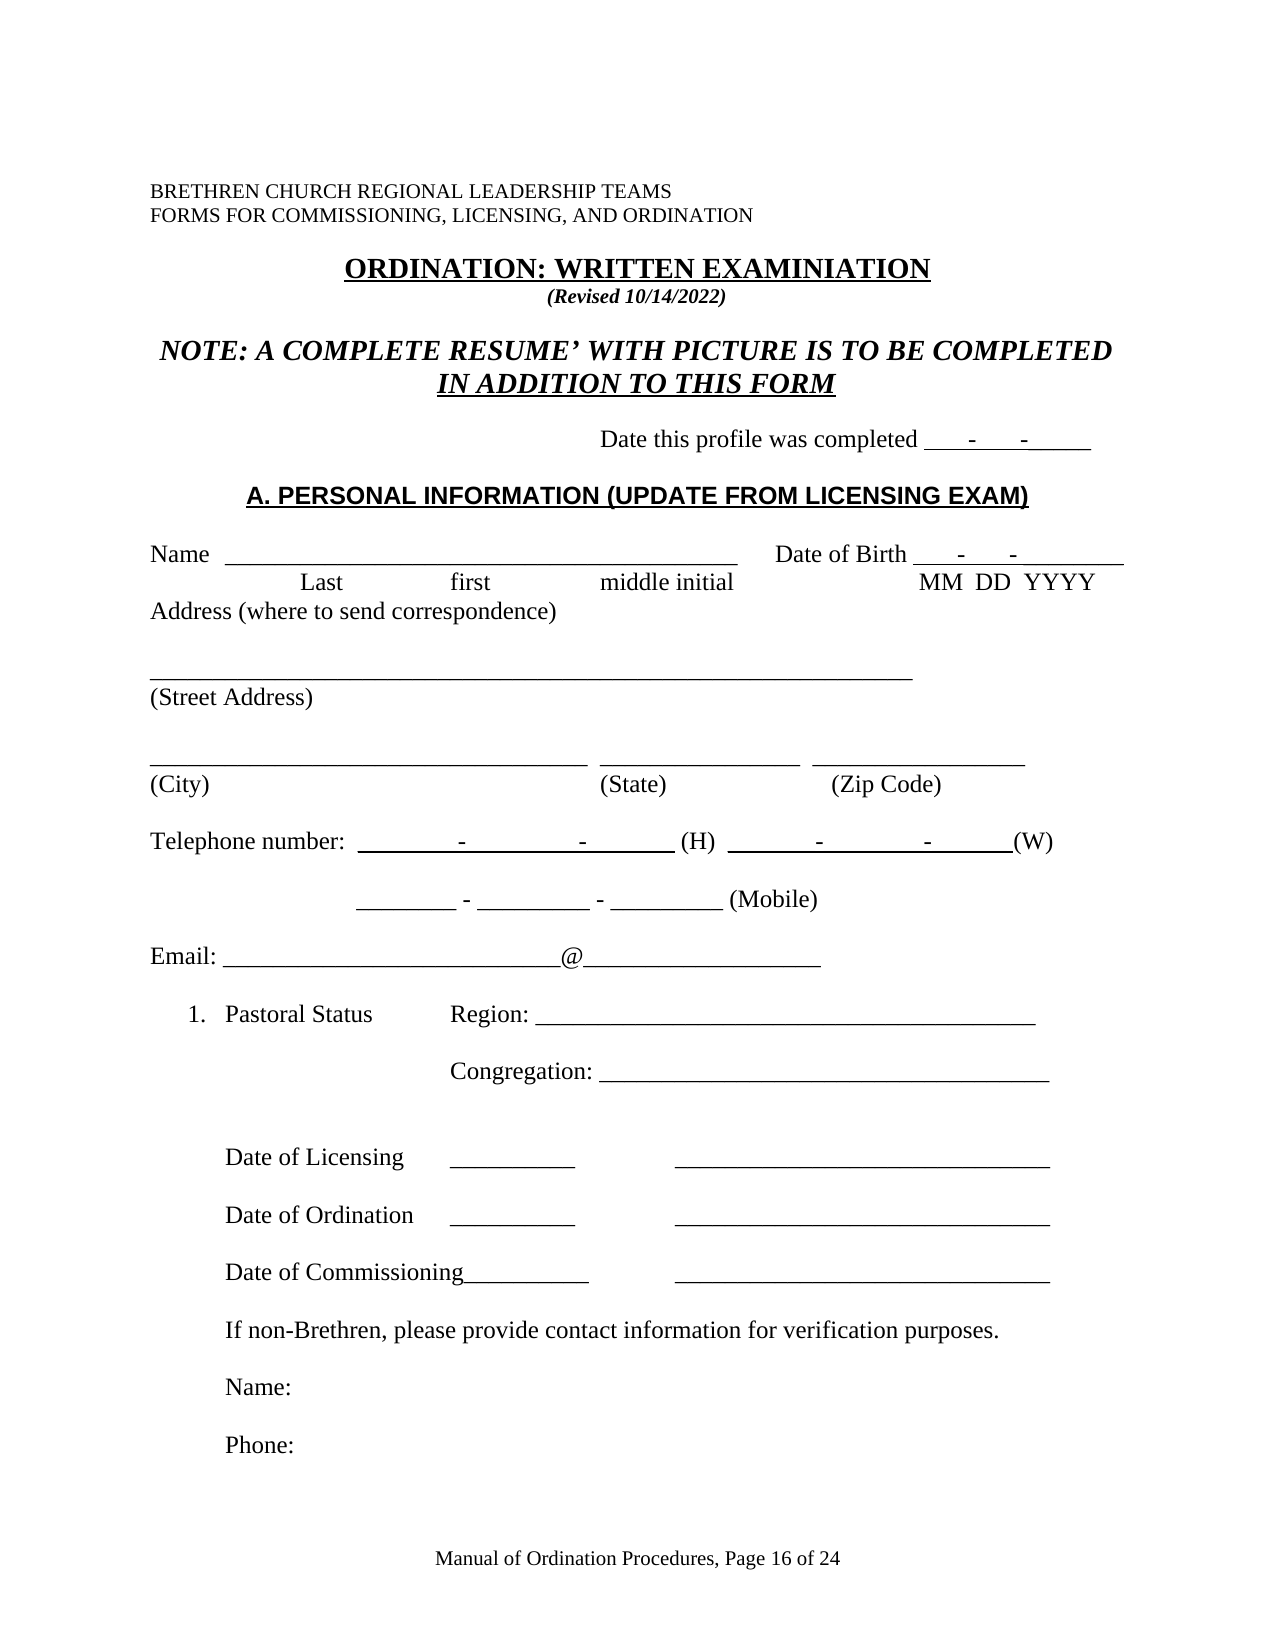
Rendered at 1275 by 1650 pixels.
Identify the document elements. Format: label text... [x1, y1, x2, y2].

text A. PERSONAL INFORMATION (UPDATE FROM LICENSING EXAM) [150, 481, 1125, 510]
text ________ - _________ - _________ (Mobile) [150, 884, 1125, 912]
text _____________________________________________________________ [150, 654, 1125, 682]
text Name _________________________________________ Date of Birth - - ________ [150, 539, 1125, 567]
text Last first middle initial MM DD YYYY [150, 567, 1125, 596]
text Date of Ordination __________ ______________________________ [225, 1200, 1125, 1229]
text Date of Licensing __________ ______________________________ [187, 1142, 1125, 1171]
text Address (where to send correspondence) [150, 596, 1125, 625]
text Phone: [225, 1430, 1125, 1459]
text Congregation: ____________________________________ [412, 1056, 1125, 1114]
text (Revised 10/14/2022) [150, 284, 1125, 308]
text If non-Brethren, please provide contact information for verification purposes. [225, 1315, 1125, 1344]
text Email: ___________________________@___________________ [150, 941, 1125, 970]
text ORDINATION: WRITTEN EXAMINIATION [150, 251, 1125, 284]
text NOTE: A COMPLETE RESUME’ WITH PICTURE IS TO BE COMPLETED IN ADDITION TO THIS FORM [150, 333, 1125, 400]
text Telephone number: ________-_________-_______ (H) _______-________-______ (W) [150, 826, 1125, 855]
text Name: [225, 1372, 1125, 1401]
text FORMS FOR COMMISSIONING, LICENSING, AND ORDINATION [150, 203, 1125, 227]
text (City) (State) (Zip Code) [150, 769, 1125, 797]
text ___________________________________ ________________ _________________ [150, 740, 1125, 769]
text Date of Commissioning__________ ______________________________ [225, 1257, 1125, 1286]
list Pastoral Status Region: ________________________________________ [187, 999, 1125, 1027]
text Date this profile was completed - -_____ [525, 424, 1125, 452]
text BRETHREN CHURCH REGIONAL LEADERSHIP TEAMS [150, 179, 1125, 203]
text (Street Address) [150, 682, 1125, 711]
